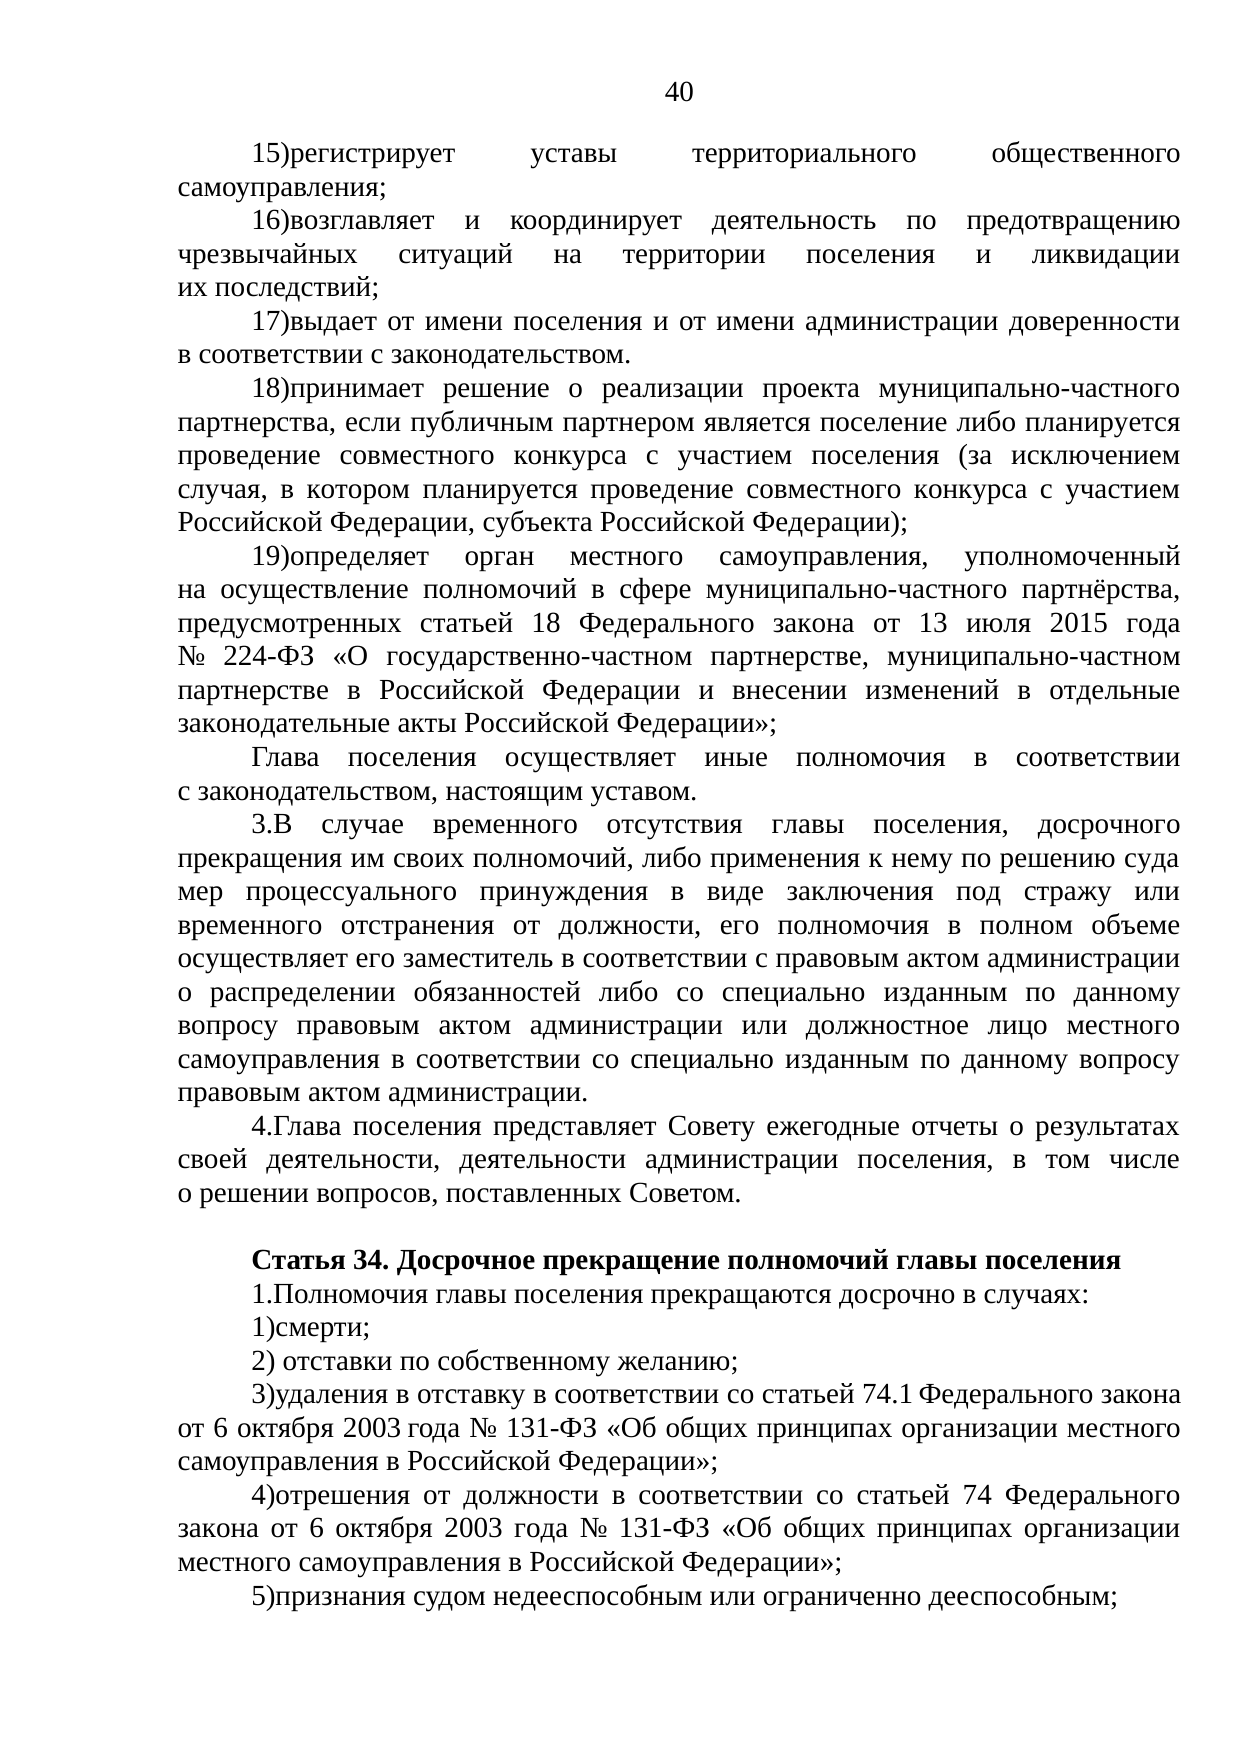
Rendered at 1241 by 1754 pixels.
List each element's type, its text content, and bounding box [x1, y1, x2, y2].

text Статья 34. Досрочное прекращение полномочий главы поселения [177, 1242, 1181, 1276]
text 15)регистрирует уставы территориального общественного самоуправления; [177, 135, 1181, 202]
text 1)смерти; [177, 1309, 1181, 1343]
text 18)принимает решение о реализации проекта муниципально-частного партнерства, если публичным партнером является поселение либо планируется проведение совместного конкурса с участием поселения (за исключением случая, в котором планируется проведение совместного конкурса с участием Российской Федерации, субъекта Российской Федерации); [177, 370, 1181, 538]
text 3)удаления в отставку в соответствии со статьей 74.1 Федерального закона от 6 октября 2003 года № 131-ФЗ «Об общих принципах организации местного самоуправления в Российской Федерации»; [177, 1376, 1181, 1477]
text 16)возглавляет и координирует деятельность по предотвращению чрезвычайных ситуаций на территории поселения и ликвидации их последствий; [177, 202, 1181, 303]
text 4.Глава поселения представляет Совету ежегодные отчеты о результатах своей деятельности, деятельности администрации поселения, в том числе о решении вопросов, поставленных Советом. [177, 1108, 1181, 1209]
text 3.В случае временного отсутствия главы поселения, досрочного прекращения им своих полномочий, либо применения к нему по решению суда мер процессуального принуждения в виде заключения под стражу или временного отстранения от должности, его полномочия в полном объеме осуществляет его заместитель в соответствии с правовым актом администрации о распределении обязанностей либо со специально изданным по данному вопросу правовым актом администрации или должностное лицо местного самоуправления в соответствии со специально изданным по данному вопросу правовым актом администрации. [177, 806, 1181, 1108]
text 19)определяет орган местного самоуправления, уполномоченный на осуществление полномочий в сфере муниципально-частного партнёрства, предусмотренных статьей 18 Федерального закона от 13 июля 2015 года № 224-ФЗ «О государственно-частном партнерстве, муниципально-частном партнерстве в Российской Федерации и внесении изменений в отдельные законодательные акты Российской Федерации»; [177, 538, 1181, 739]
text Глава поселения осуществляет иные полномочия в соответствии с законодательством, настоящим уставом. [177, 739, 1181, 806]
text 4)отрешения от должности в соответствии со статьей 74 Федерального закона от 6 октября 2003 года № 131-ФЗ «Об общих принципах организации местного самоуправления в Российской Федерации»; [177, 1477, 1181, 1578]
text 1.Полномочия главы поселения прекращаются досрочно в случаях: [177, 1276, 1181, 1309]
text 2) отставки по собственному желанию; [177, 1343, 1181, 1376]
text 5)признания судом недееспособным или ограниченно дееспособным; [177, 1578, 1181, 1611]
text 17)выдает от имени поселения и от имени администрации доверенности в соответствии с законодательством. [177, 303, 1181, 370]
